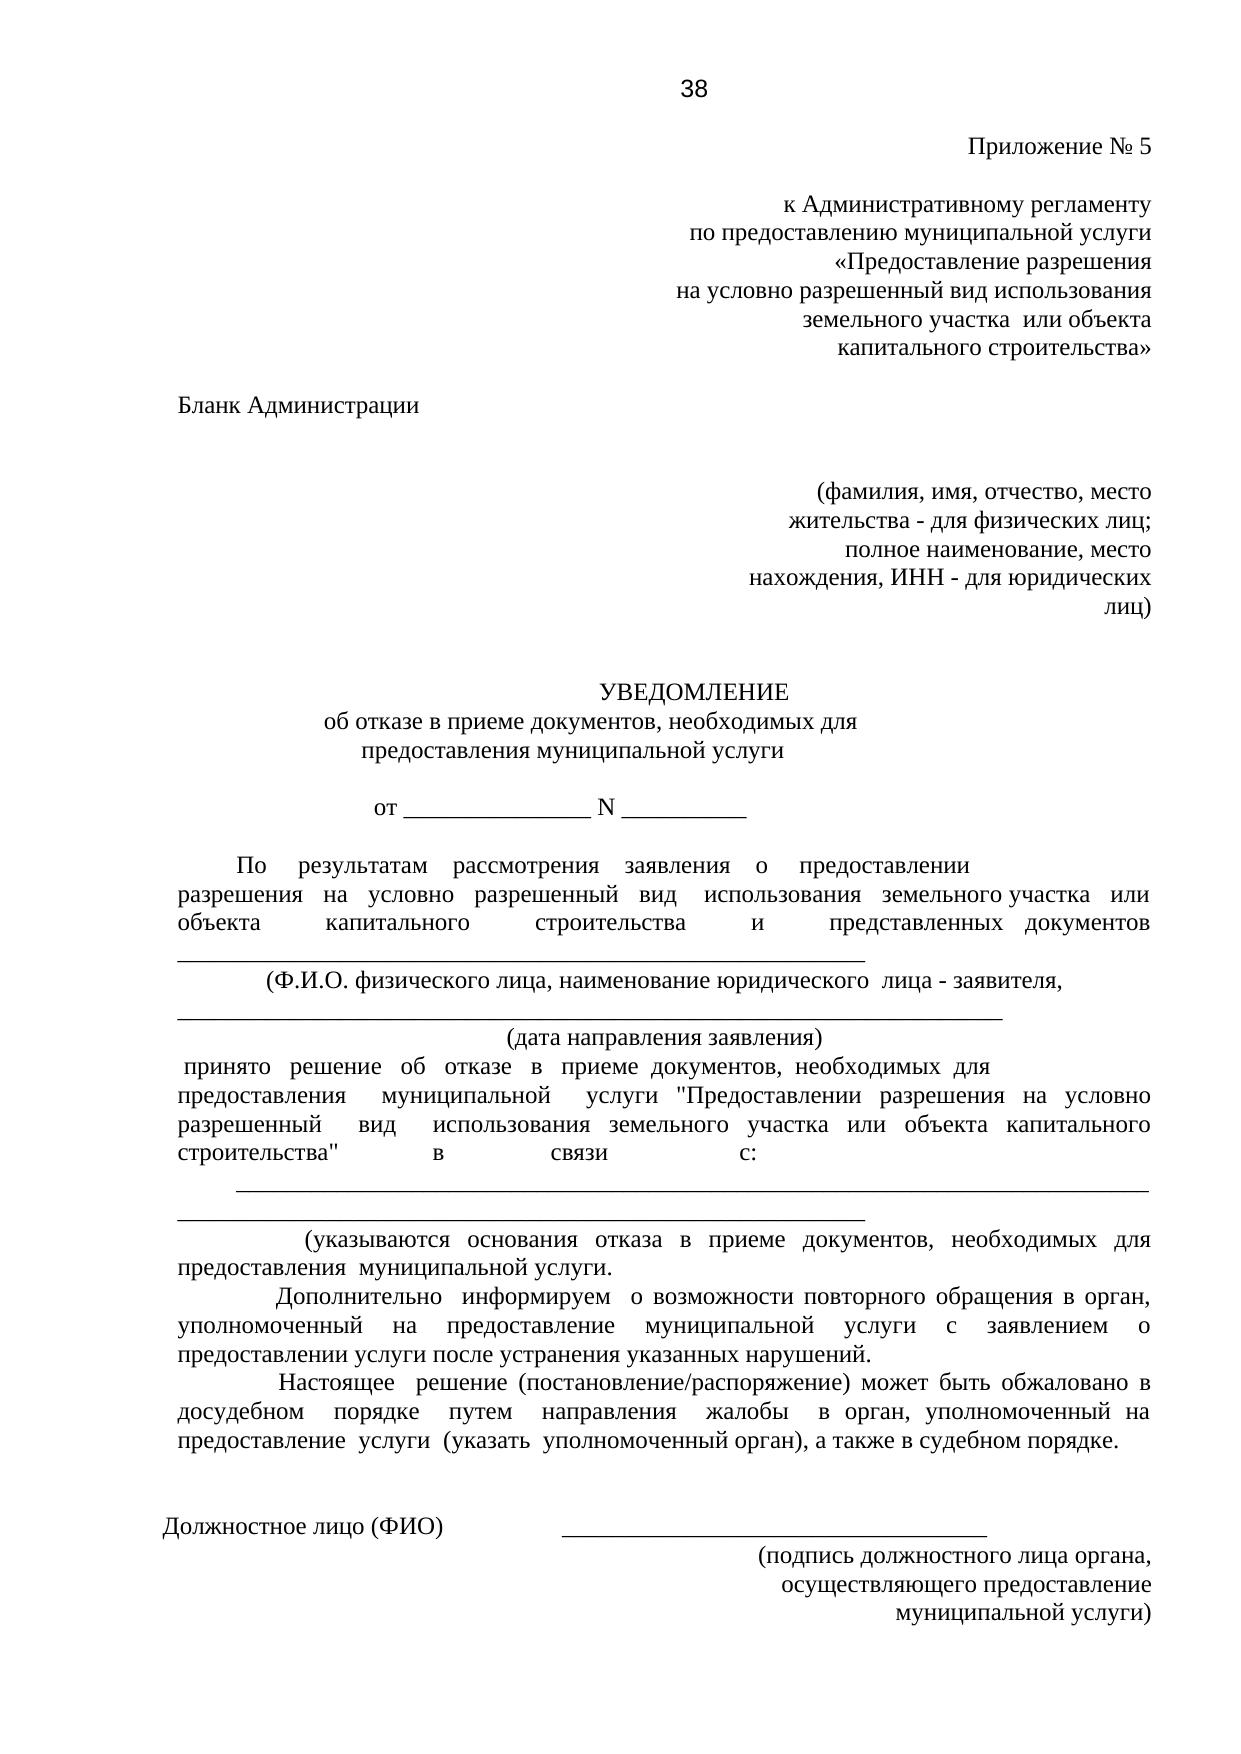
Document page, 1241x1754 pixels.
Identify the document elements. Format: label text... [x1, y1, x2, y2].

text разрешения на условно разрешенный вид использования земельного участка или объекта капитального строительства и представленных документов _______________________________________________________ [177, 879, 1152, 965]
text капитального строительства» [177, 332, 1152, 361]
text муниципальной услуги) [177, 1597, 1152, 1626]
text (указываются основания отказа в приеме документов, необходимых для предоставления муниципальной услуги. [177, 1224, 1152, 1281]
text земельного участка или объекта [177, 304, 1152, 332]
text УВЕДОМЛЕНИЕ [177, 677, 1152, 706]
text __________________________________________________________________ [177, 994, 1152, 1022]
text (подпись должностного лица органа, [177, 1540, 1152, 1569]
text полное наименование, место [177, 534, 1152, 562]
text принято решение об отказе в приеме документов, необходимых для [177, 1051, 1152, 1080]
text на условно разрешенный вид использования [177, 275, 1152, 304]
text от _______________ N __________ [177, 792, 1152, 821]
text Бланк Администрации [177, 390, 1152, 419]
text жительства - для физических лиц; [177, 505, 1152, 534]
text Настоящее решение (постановление/распоряжение) может быть обжаловано в досудебном порядке путем направления жалобы в орган, уполномоченный на предоставление услуги (указать уполномоченный орган), а также в судебном порядке. [177, 1367, 1152, 1454]
text Дополнительно информируем о возможности повторного обращения в орган, уполномоченный на предоставление муниципальной услуги с заявлением о предоставлении услуги после устранения указанных нарушений. [177, 1281, 1152, 1367]
text нахождения, ИНН - для юридических [177, 562, 1152, 591]
text по предоставлению муниципальной услуги [177, 217, 1152, 246]
text (дата направления заявления) [177, 1022, 1152, 1051]
text осуществляющего предоставление [177, 1569, 1152, 1597]
text (фамилия, имя, отчество, место [177, 476, 1152, 505]
text предоставления муниципальной услуги "Предоставлении разрешения на условно разрешенный вид использования земельного участка или объекта капитального строительства" в связи с: [177, 1080, 1152, 1166]
text к Административному регламенту [177, 189, 1152, 217]
text «Предоставление разрешения [177, 246, 1152, 275]
text Приложение № 5 [177, 131, 1152, 160]
text (Ф.И.О. физического лица, наименование юридического лица - заявителя, [177, 965, 1152, 994]
text об отказе в приеме документов, необходимых для [177, 706, 1152, 735]
text ________________________________________________________________________________________________________________________________ [177, 1166, 1152, 1224]
text По результатам рассмотрения заявления о предоставлении [177, 850, 1152, 879]
text лиц) [177, 591, 1152, 620]
text предоставления муниципальной услуги [177, 735, 1152, 764]
text Должностное лицо (ФИО) __________________________________ [162, 1511, 1152, 1540]
